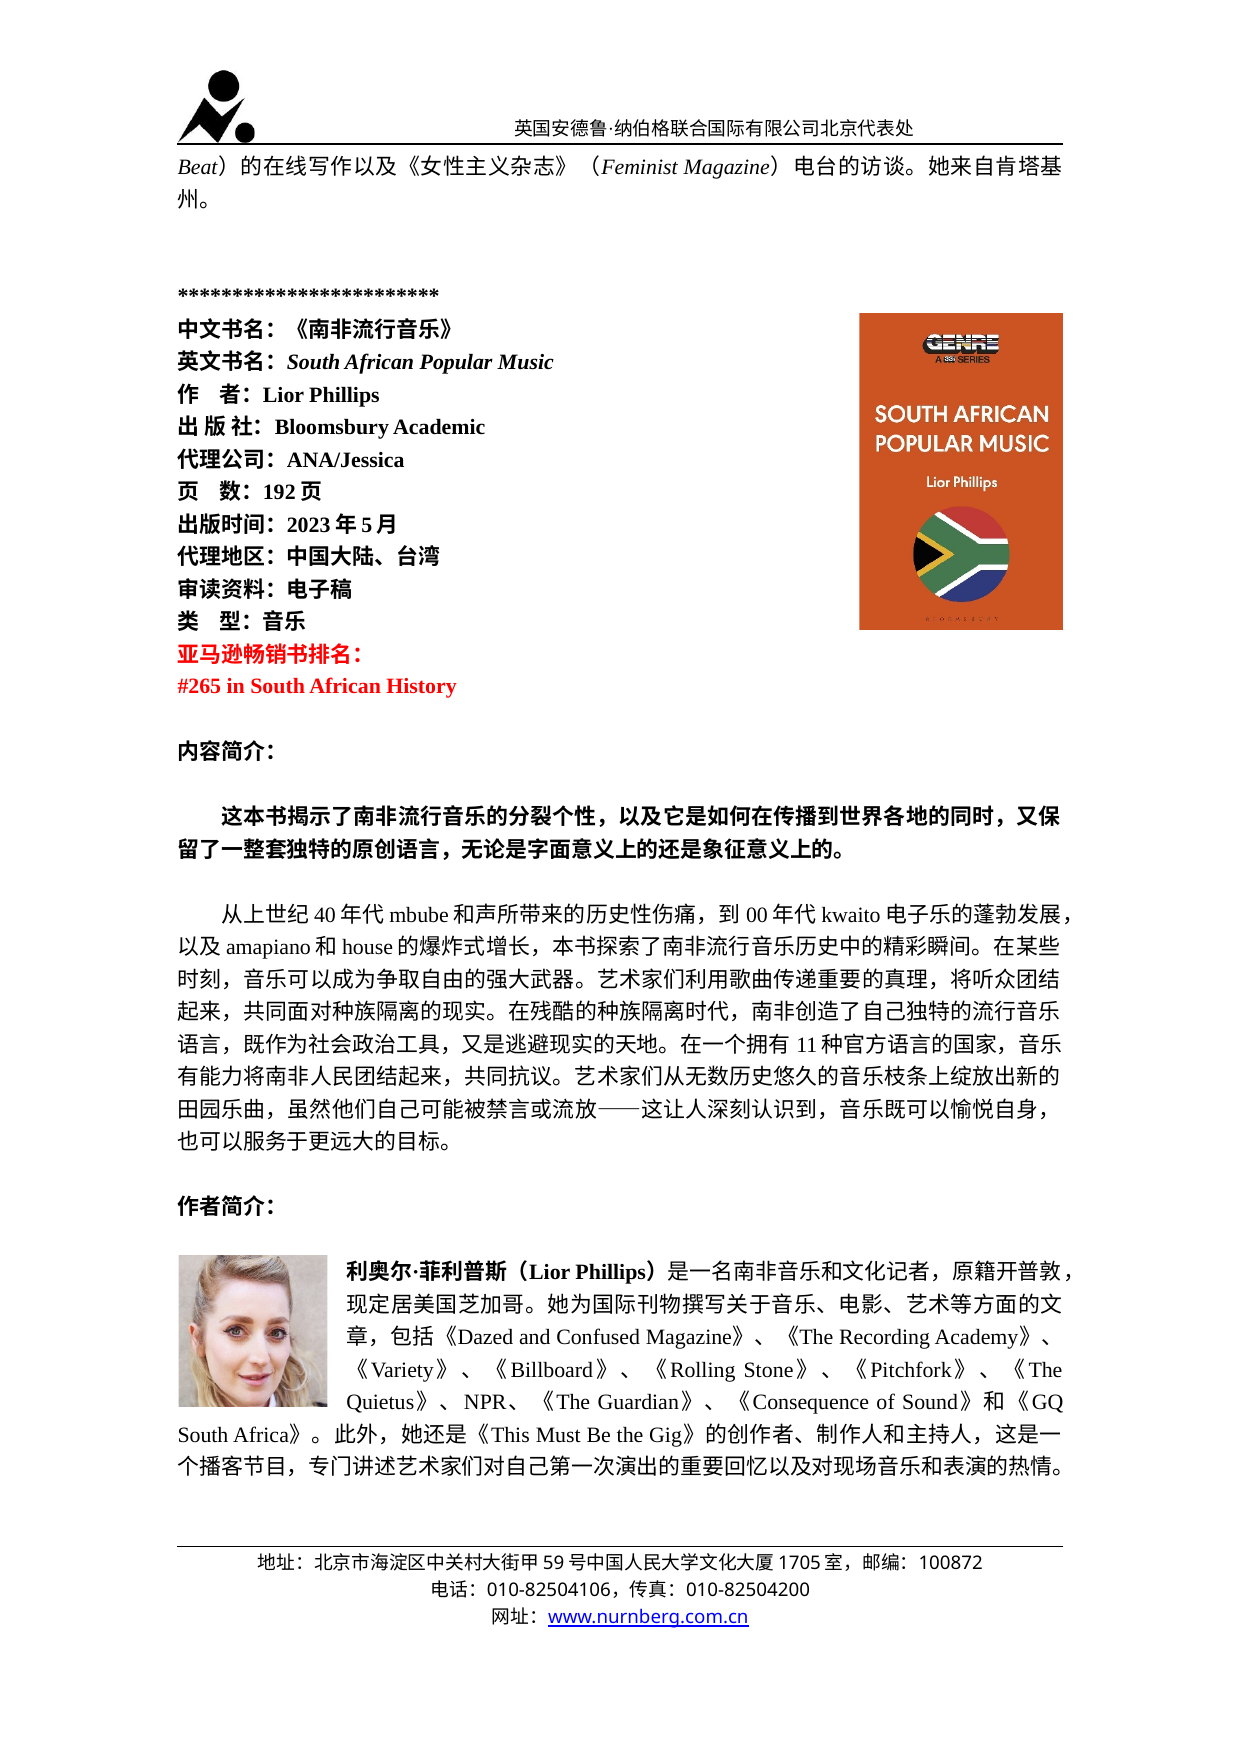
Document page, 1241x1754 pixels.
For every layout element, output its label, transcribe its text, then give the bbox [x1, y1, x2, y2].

text 这本书揭示了南非流行音乐的分裂个性，以及它是如何在传播到世界各地的同时，又保留了一整套独特的原创语言，无论是字面意义上的还是象征意义上的。 [177, 799, 1063, 864]
text 利奥尔·菲利普斯（Lior Phillips）是一名南非音乐和文化记者，原籍开普敦，现定居美国芝加哥。她为国际刊物撰写关于音乐、电影、艺术等方面的文章，包括《Dazed and Confused Magazine》、《The Recording Academy》、《Variety》、《Billboard》、《Rolling Stone》、《Pitchfork》、《The Quietus》、NPR、《The Guardian》、《Consequence of Sound》和《GQ South Africa》。此外，她还是《This Must Be the Gig》的创作者、制作人和主持人，这是一个播客节目，专门讲述艺术家们对自己第一次演出的重要回忆以及对现场音乐和表演的热情。 [177, 1254, 1063, 1514]
text 亚马逊畅销书排名： [177, 636, 1063, 669]
text 内容简介： [177, 734, 1063, 766]
picture [859, 313, 1063, 630]
picture [177, 1255, 327, 1406]
text 代理公司：ANA/Jessica [177, 441, 859, 474]
text 出版时间：2023年5月 [177, 506, 859, 539]
text 从上世纪40年代mbube和声所带来的历史性伤痛，到00年代kwaito电子乐的蓬勃发展，以及amapiano和house的爆炸式增长，本书探索了南非流行音乐历史中的精彩瞬间。在某些时刻，音乐可以成为争取自由的强大武器。艺术家们利用歌曲传递重要的真理，将听众团结起来，共同面对种族隔离的现实。在残酷的种族隔离时代，南非创造了自己独特的流行音乐语言，既作为社会政治工具，又是逃避现实的天地。在一个拥有11种官方语言的国家，音乐有能力将南非人民团结起来，共同抗议。艺术家们从无数历史悠久的音乐枝条上绽放出新的田园乐曲，虽然他们自己可能被禁言或流放——这让人深刻认识到，音乐既可以愉悦自身，也可以服务于更远大的目标。 [177, 896, 1063, 1156]
text 作 者：Lior Phillips [177, 376, 859, 409]
text #265 in South African History [177, 669, 1063, 701]
text 英文书名：South African Popular Music [177, 344, 859, 376]
text 中文书名：《南非流行音乐》 [177, 311, 1063, 344]
text 类 型：音乐 [177, 604, 1063, 636]
text 代理地区：中国大陆、台湾 [177, 539, 859, 571]
text 审读资料：电子稿 [177, 571, 859, 604]
text 页 数：192页 [177, 474, 859, 506]
text ************************ [177, 279, 1063, 311]
text 作者简介： [177, 1189, 1063, 1221]
picture [177, 70, 255, 143]
text 出 版 社：Bloomsbury Academic [177, 409, 859, 441]
